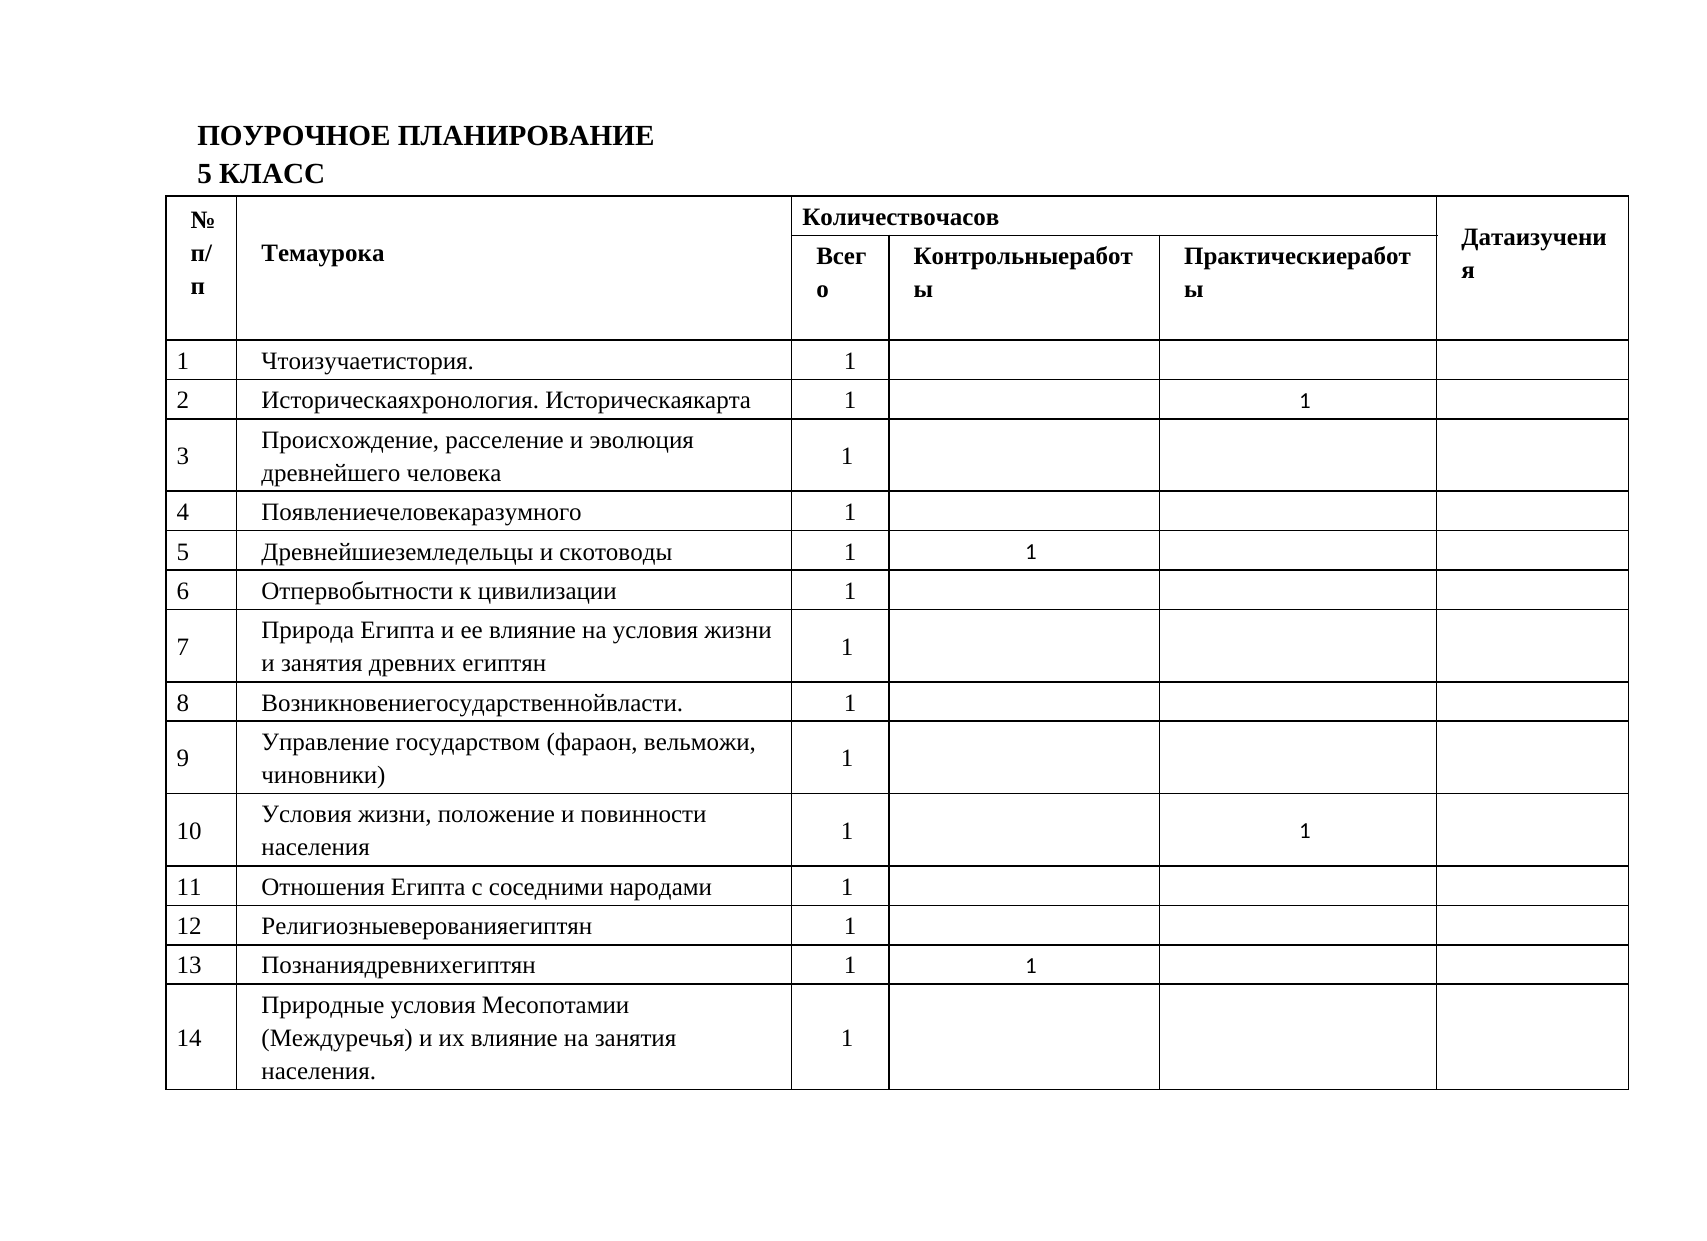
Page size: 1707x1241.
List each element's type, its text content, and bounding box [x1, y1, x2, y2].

table_cell [1437, 906, 1628, 944]
table_cell [1437, 794, 1628, 865]
table_cell [1437, 571, 1628, 608]
table_cell 1 [792, 794, 888, 865]
table_cell 5 [167, 531, 236, 569]
table_cell Всего [792, 236, 888, 339]
table_cell 1 [167, 341, 236, 379]
table_cell [1437, 867, 1628, 904]
table_cell 1 [792, 380, 888, 418]
table_cell 1 [792, 571, 888, 608]
table_cell 9 [167, 722, 236, 793]
table_cell [1160, 571, 1436, 608]
table_cell Чтоизучаетистория. [237, 341, 791, 379]
table_cell Природные условия Месопотамии (Междуречья) и их влияние на занятия населения. [237, 985, 791, 1089]
table_cell [1160, 906, 1436, 944]
table_cell 14 [167, 985, 236, 1089]
table_cell [1437, 420, 1628, 490]
table_cell [890, 420, 1159, 490]
table_cell 13 [167, 946, 236, 983]
table_cell [890, 867, 1159, 904]
table_cell 1 [792, 946, 888, 983]
table_cell 11 [167, 867, 236, 904]
table_header Датаизучения [1437, 197, 1628, 339]
table_cell 2 [167, 380, 236, 418]
table_cell Познаниядревнихегиптян [237, 946, 791, 983]
table_cell 8 [167, 683, 236, 720]
table_cell 1 [890, 946, 1159, 983]
table_cell [890, 610, 1159, 681]
table_cell Возникновениегосударственнойвласти. [237, 683, 791, 720]
text ПОУРОЧНОЕ ПЛАНИРОВАНИЕ [190, 118, 1618, 152]
table_cell Отношения Египта с соседними народами [237, 867, 791, 904]
table_cell 1 [792, 683, 888, 720]
table_cell [890, 794, 1159, 865]
table_cell [1437, 946, 1628, 983]
table_cell [890, 571, 1159, 608]
table_cell Древнейшиеземледельцы и скотоводы [237, 531, 791, 569]
table_cell 1 [1160, 380, 1436, 418]
table_cell Происхождение, расселение и эволюция древнейшего человека [237, 420, 791, 490]
table_cell Отпервобытности к цивилизации [237, 571, 791, 608]
table_cell Религиозныеверованияегиптян [237, 906, 791, 944]
table_cell [890, 341, 1159, 379]
table_cell 1 [792, 985, 888, 1089]
table_cell 1 [792, 492, 888, 530]
table_cell Практическиеработы [1160, 236, 1436, 339]
table_cell Условия жизни, положение и повинности населения [237, 794, 791, 865]
table_cell 1 [1160, 794, 1436, 865]
table_cell 3 [167, 420, 236, 490]
table_cell 4 [167, 492, 236, 530]
table_header № п/п [167, 197, 236, 339]
table_header Темаурока [237, 197, 791, 339]
table_cell [1160, 985, 1436, 1089]
table_header Количествочасов [792, 197, 1436, 234]
table_cell [890, 380, 1159, 418]
table_cell 12 [167, 906, 236, 944]
table_cell [1160, 946, 1436, 983]
table_cell Природа Египта и ее влияние на условия жизни и занятия древних египтян [237, 610, 791, 681]
table_cell [1437, 341, 1628, 379]
table_cell 7 [167, 610, 236, 681]
table_cell 1 [792, 867, 888, 904]
table_cell Историческаяхронология. Историческаякарта [237, 380, 791, 418]
table_cell 1 [792, 610, 888, 681]
table_cell Появлениечеловекаразумного [237, 492, 791, 530]
table_cell [1160, 867, 1436, 904]
table_cell [1160, 683, 1436, 720]
table_cell 1 [792, 341, 888, 379]
table_cell [890, 492, 1159, 530]
table_cell [890, 683, 1159, 720]
table_cell [1160, 722, 1436, 793]
table_cell Контрольныеработы [890, 236, 1159, 339]
table_cell [1437, 683, 1628, 720]
table_cell [1160, 492, 1436, 530]
table_cell [890, 906, 1159, 944]
table_cell [1160, 420, 1436, 490]
table_cell 6 [167, 571, 236, 608]
table_cell 1 [792, 722, 888, 793]
table_cell [1160, 531, 1436, 569]
table_cell [1437, 985, 1628, 1089]
table_cell [1160, 610, 1436, 681]
table_cell [890, 722, 1159, 793]
table_cell 1 [890, 531, 1159, 569]
table_cell 1 [792, 906, 888, 944]
text 5 КЛАСС [190, 157, 1618, 190]
table_cell 10 [167, 794, 236, 865]
table_cell [1437, 492, 1628, 530]
table_cell [1437, 610, 1628, 681]
table_cell 1 [792, 531, 888, 569]
table_cell [890, 985, 1159, 1089]
table_cell [1437, 380, 1628, 418]
table_cell [1437, 722, 1628, 793]
table_cell 1 [792, 420, 888, 490]
table_cell [1160, 341, 1436, 379]
table_cell [1437, 531, 1628, 569]
table_cell Управление государством (фараон, вельможи, чиновники) [237, 722, 791, 793]
